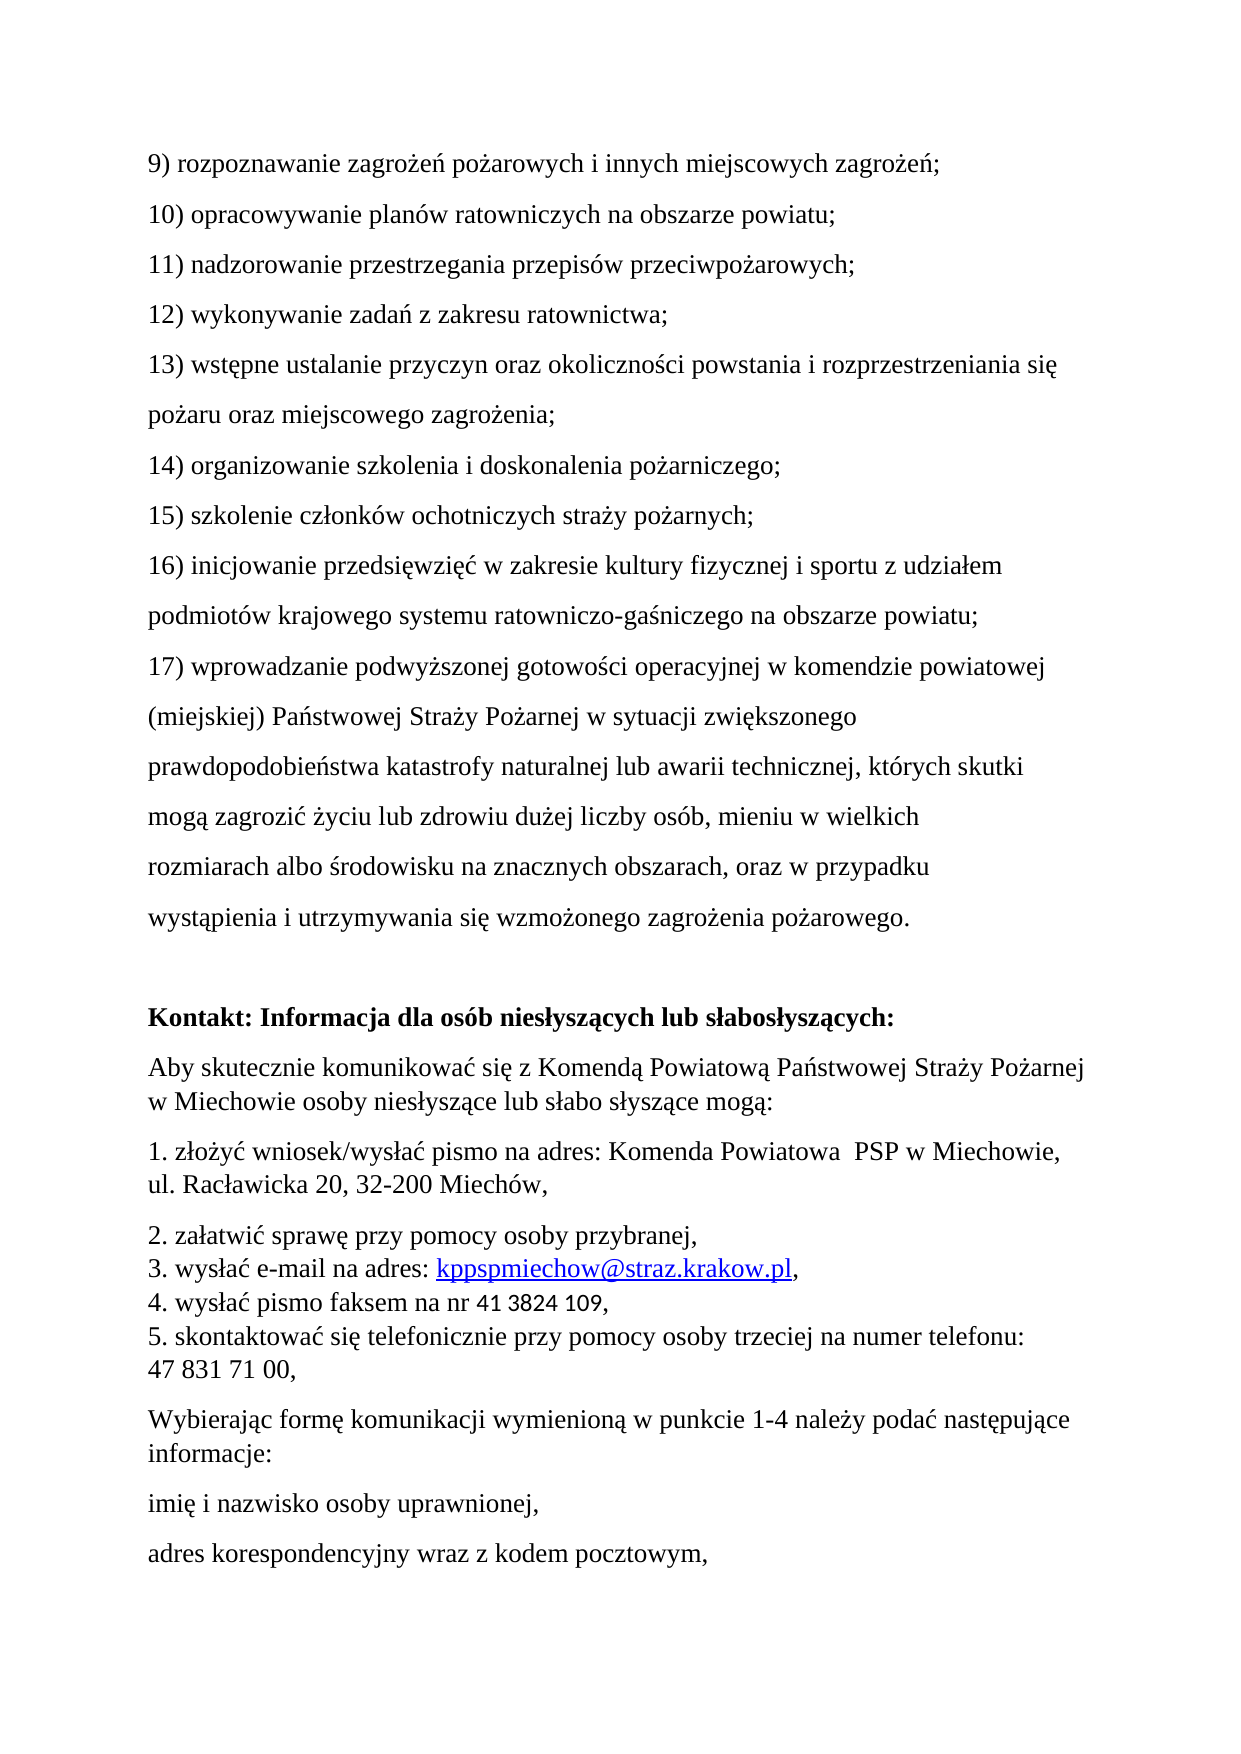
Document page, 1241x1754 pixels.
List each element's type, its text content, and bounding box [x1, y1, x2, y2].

text 14) organizowanie szkolenia i doskonalenia pożarniczego; [148, 449, 1093, 480]
text 12) wykonywanie zadań z zakresu ratownictwa; [148, 298, 1093, 329]
text adres korespondencyjny wraz z kodem pocztowym, [148, 1538, 1093, 1569]
text wystąpienia i utrzymywania się wzmożonego zagrożenia pożarowego. [148, 901, 1093, 932]
text 10) opracowywanie planów ratowniczych na obszarze powiatu; [148, 198, 1093, 229]
text podmiotów krajowego systemu ratowniczo-gaśniczego na obszarze powiatu; [148, 599, 1093, 631]
text imię i nazwisko osoby uprawnionej, [148, 1487, 1093, 1518]
text Aby skutecznie komunikować się z Komendą Powiatową Państwowej Straży Pożarnej w Miechowie osoby niesłyszące lub słabo słyszące mogą: [148, 1051, 1093, 1116]
text mogą zagrozić życiu lub zdrowiu dużej liczby osób, mieniu w wielkich [148, 800, 1093, 831]
text 13) wstępne ustalanie przyczyn oraz okoliczności powstania i rozprzestrzeniania się [148, 348, 1093, 379]
text 11) nadzorowanie przestrzegania przepisów przeciwpożarowych; [148, 248, 1093, 279]
text (miejskiej) Państwowej Straży Pożarnej w sytuacji zwiększonego [148, 700, 1093, 731]
text rozmiarach albo środowisku na znacznych obszarach, oraz w przypadku [148, 851, 1093, 882]
text 2. załatwić sprawę przy pomocy osoby przybranej, 3. wysłać e-mail na adres: kppspmiechow@straz.krakow.pl, 4. wysłać pismo faksem na nr 41 3824 109, 5. skontaktować się telefonicznie przy pomocy osoby trzeciej na numer telefonu: 47 831 71 00, [148, 1219, 1093, 1384]
text 15) szkolenie członków ochotniczych straży pożarnych; [148, 499, 1093, 530]
text Wybierając formę komunikacji wymienioną w punkcie 1-4 należy podać następujące informacje: [148, 1404, 1093, 1468]
text 17) wprowadzanie podwyższonej gotowości operacyjnej w komendzie powiatowej [148, 650, 1093, 681]
text 16) inicjowanie przedsięwzięć w zakresie kultury fizycznej i sportu z udziałem [148, 549, 1093, 580]
text 1. złożyć wniosek/wysłać pismo na adres: Komenda Powiatowa PSP w Miechowie, ul. Racławicka 20, 32-200 Miechów, [148, 1135, 1093, 1200]
text prawdopodobieństwa katastrofy naturalnej lub awarii technicznej, których skutki [148, 750, 1093, 781]
text 9) rozpoznawanie zagrożeń pożarowych i innych miejscowych zagrożeń; [148, 148, 1093, 179]
text Kontakt: Informacja dla osób niesłyszących lub słabosłyszących: [148, 1001, 1093, 1032]
text pożaru oraz miejscowego zagrożenia; [148, 399, 1093, 430]
